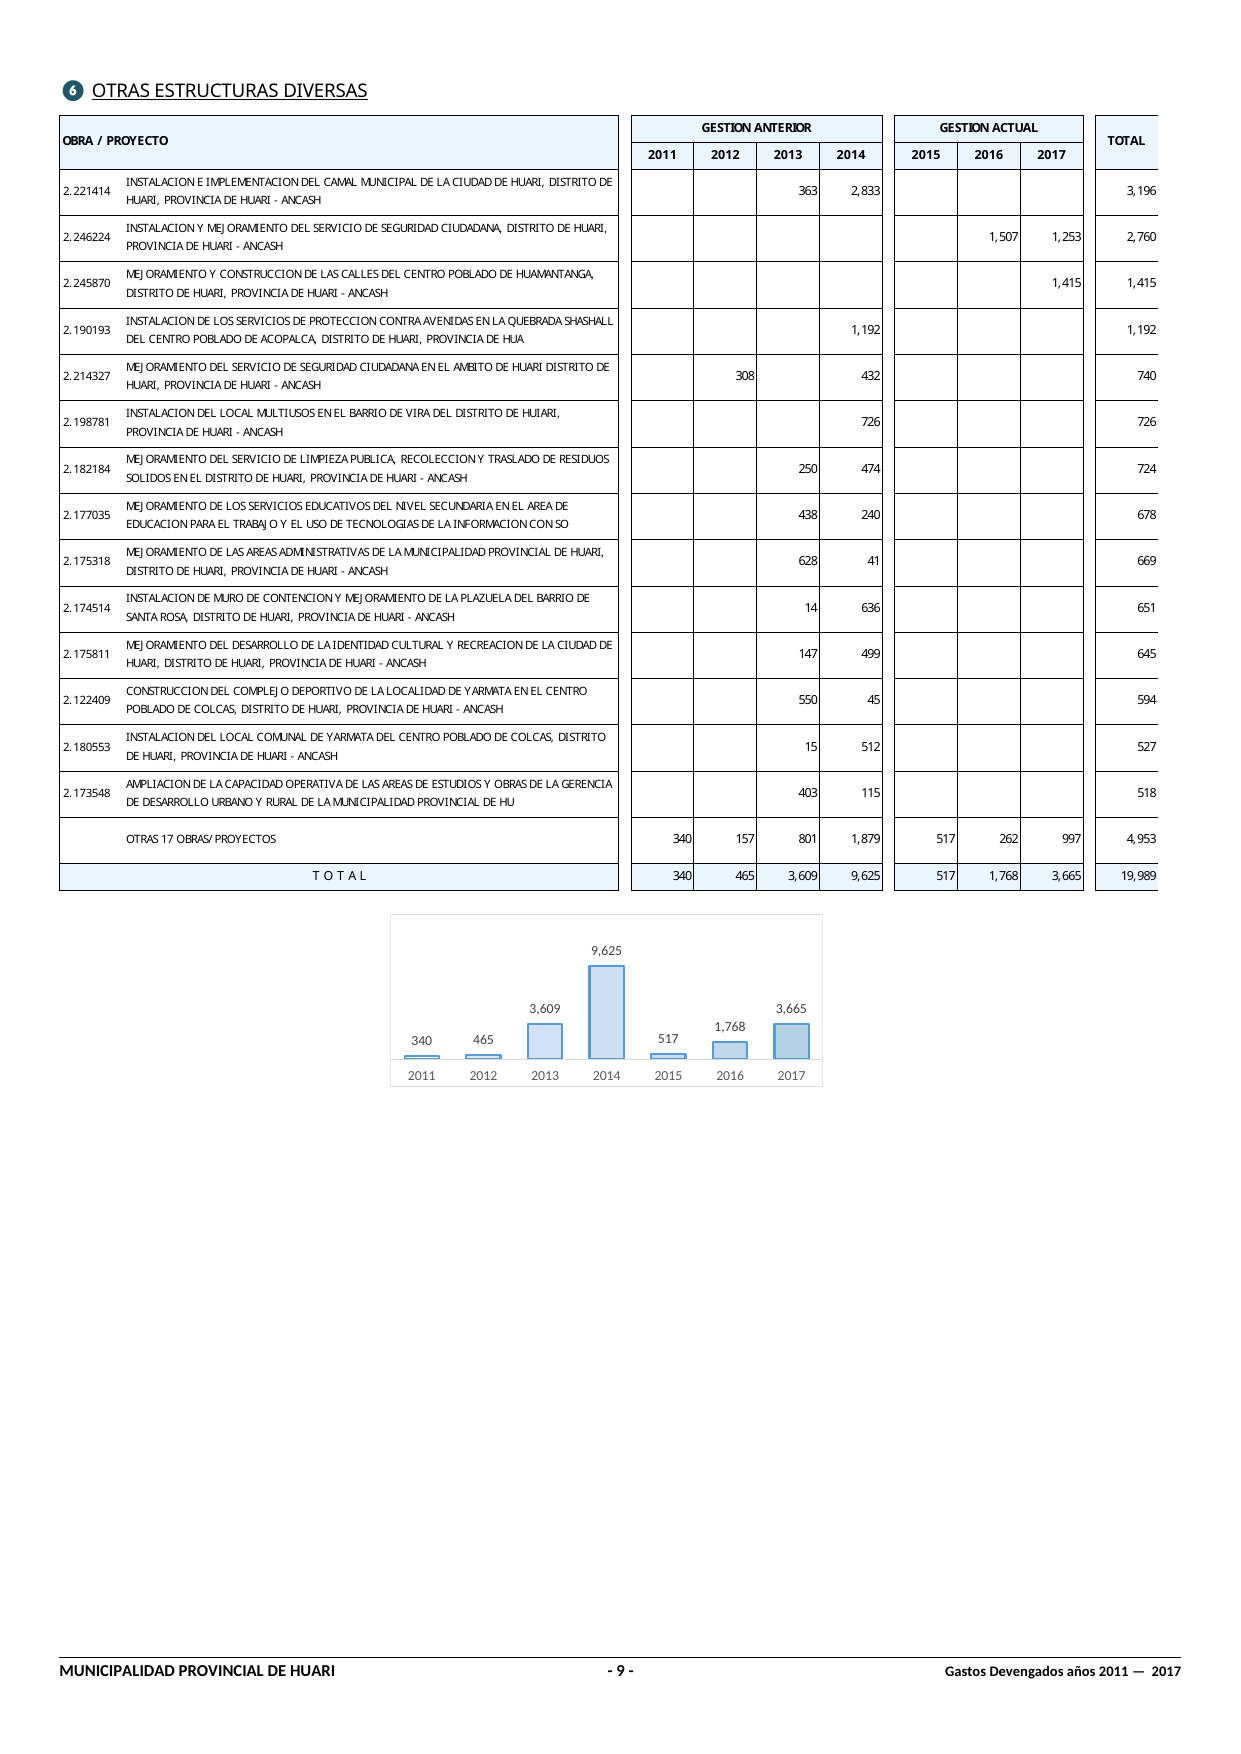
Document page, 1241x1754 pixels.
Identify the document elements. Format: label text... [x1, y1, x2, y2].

table_header ❻ OTRAS ESTRUCTURAS DIVERSAS [39, 71, 1174, 1093]
